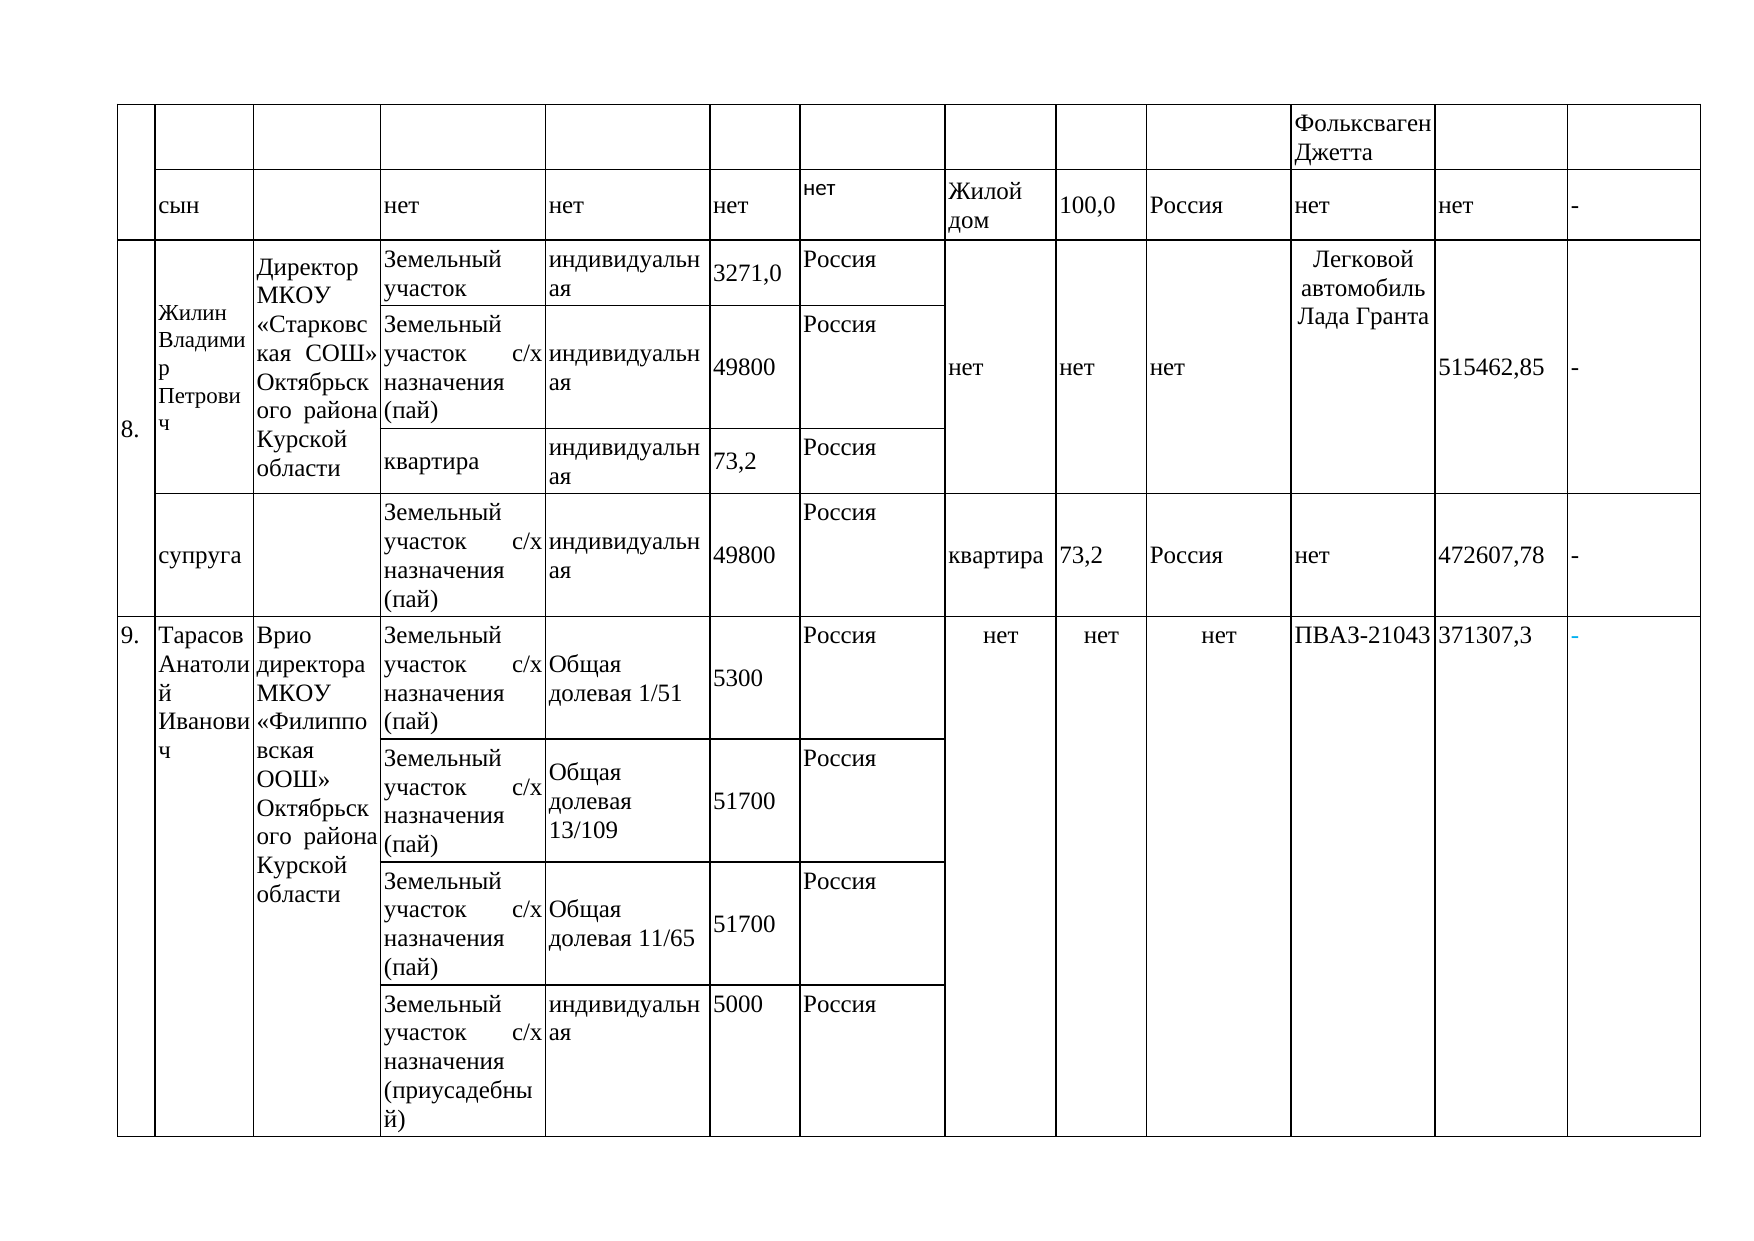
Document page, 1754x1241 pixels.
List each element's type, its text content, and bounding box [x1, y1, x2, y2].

table_cell нет [1147, 241, 1290, 493]
table_cell нет [1147, 617, 1290, 1136]
table_cell индивидуальная [546, 429, 709, 493]
table_cell [254, 170, 380, 239]
table_cell Земельный участок с/х назначения (пай) [381, 740, 545, 861]
table_cell Россия [1147, 494, 1290, 616]
table_cell 5300 [711, 617, 799, 738]
table_cell Земельный участок с/х назначения (пай) [381, 306, 545, 427]
table_cell нет [381, 170, 545, 239]
table_cell нет [946, 241, 1055, 493]
table_cell - [1568, 617, 1700, 1136]
table_cell Общая долевая 1/51 [546, 617, 709, 738]
table_cell 51700 [711, 863, 799, 984]
table_cell сын [156, 170, 253, 239]
table_cell индивидуальная [546, 306, 709, 427]
table_cell Общая долевая 11/65 [546, 863, 709, 984]
table_cell Земельный участок [381, 241, 545, 304]
table_cell нет [1057, 241, 1146, 493]
table_cell Россия [801, 306, 944, 427]
table_cell Земельный участок с/х назначения (приусадебный) [381, 986, 545, 1136]
table_cell Земельный участок с/х назначения (пай) [381, 494, 545, 616]
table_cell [1292, 105, 1434, 169]
table_cell Общая долевая 13/109 [546, 740, 709, 861]
table_cell нет [1292, 170, 1434, 239]
table_cell индивидуальная [546, 986, 709, 1136]
table_cell Легковой автомобиль Лада Гранта [1292, 241, 1434, 493]
table_cell 9. [118, 617, 154, 1136]
table_cell Россия [801, 494, 944, 616]
table_cell [254, 494, 380, 616]
table_cell Земельный участок с/х назначения (пай) [381, 863, 545, 984]
table_cell 73,2 [1057, 494, 1146, 616]
table_cell квартира [381, 429, 545, 493]
table_cell 3271,0 [711, 241, 799, 304]
table_cell Врио директора МКОУ «Филипповская ООШ» Октябрьского района Курской области [254, 617, 380, 1136]
table_cell 472607,78 [1436, 494, 1567, 616]
table_cell нет [546, 170, 709, 239]
table_cell Жилой дом [946, 170, 1055, 239]
table_cell - [1568, 494, 1700, 616]
table_cell нет [1292, 494, 1434, 616]
table_cell квартира [946, 494, 1055, 616]
table_cell Россия [801, 241, 944, 304]
table_cell индивидуальная [546, 494, 709, 616]
table_cell Россия [1147, 170, 1290, 239]
table_cell нет [1436, 170, 1567, 239]
table_cell 8. [118, 241, 154, 616]
table_cell Россия [801, 740, 944, 861]
table_cell 51700 [711, 740, 799, 861]
table_cell 49800 [711, 306, 799, 427]
table_cell нет [1057, 617, 1146, 1136]
table_cell нет [946, 617, 1055, 1136]
table_cell Россия [801, 986, 944, 1136]
table_cell - [1568, 170, 1700, 239]
table_cell Земельный участок с/х назначения (пай) [381, 617, 545, 738]
table_cell Тарасов Анатолий Иванович [156, 617, 253, 1136]
table_cell 73,2 [711, 429, 799, 493]
table_cell индивидуальная [546, 241, 709, 304]
table_cell - [1568, 241, 1700, 493]
table_cell Россия [801, 863, 944, 984]
table_cell 371307,3 [1436, 617, 1567, 1136]
table_cell супруга [156, 494, 253, 616]
table_cell нет [711, 170, 799, 239]
table_cell 515462,85 [1436, 241, 1567, 493]
table_cell ПВАЗ-21043 [1292, 617, 1434, 1136]
table_cell 5000 [711, 986, 799, 1136]
table_cell 49800 [711, 494, 799, 616]
table_cell Директор МКОУ «Старковская СОШ» Октябрьского района Курской области [254, 241, 380, 493]
table_cell Жилин Владимир Петрович [156, 241, 253, 493]
table_cell нет [801, 170, 944, 239]
table_cell Россия [801, 617, 944, 738]
table_cell 100,0 [1057, 170, 1146, 239]
table_cell Россия [801, 429, 944, 493]
